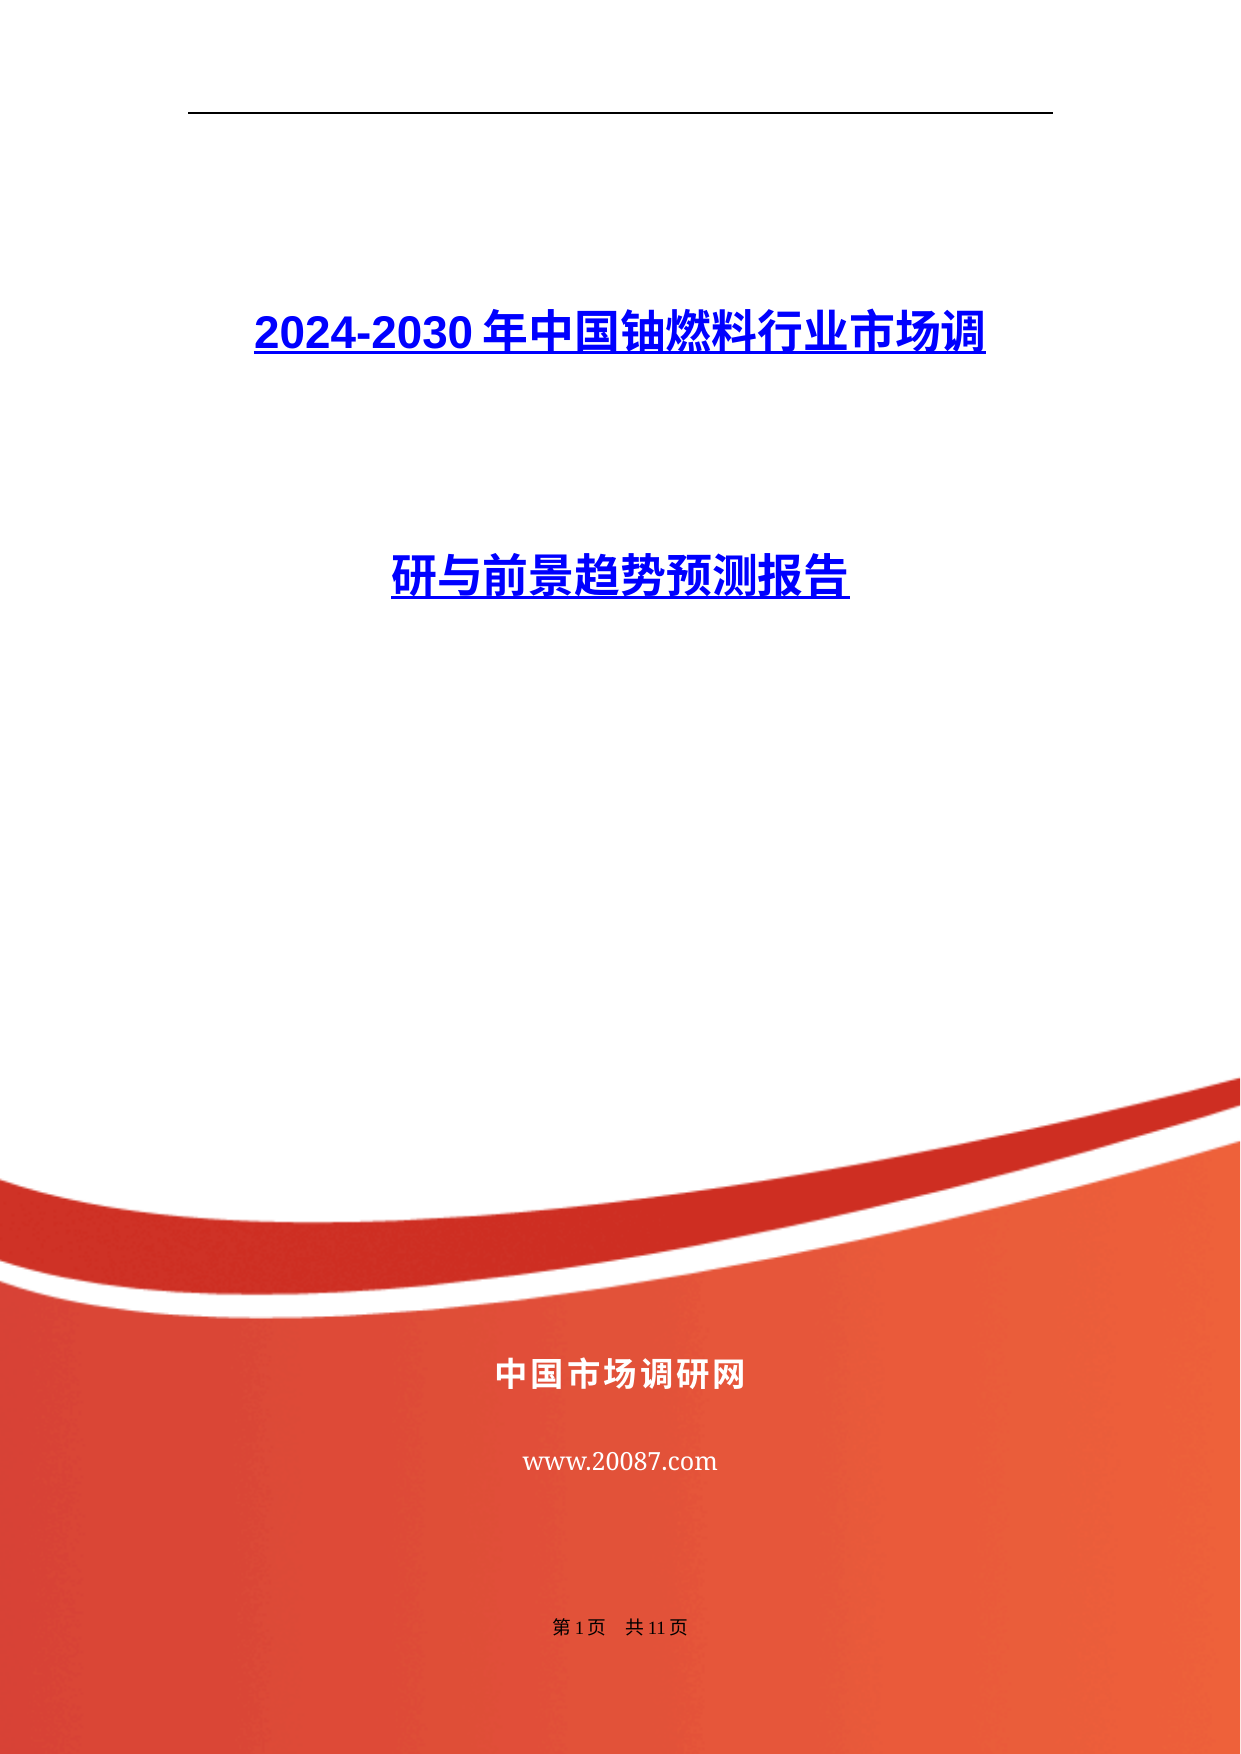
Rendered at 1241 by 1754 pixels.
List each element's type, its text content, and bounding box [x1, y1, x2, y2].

picture [0, 1006, 1241, 1754]
table_header 2024-2030年中国铀燃料行业市场调研与前景趋势预测报告 [188, 207, 1053, 773]
subtitle 中国市场调研网 [187, 1339, 1053, 1404]
text www.20087.com [187, 1428, 1053, 1493]
